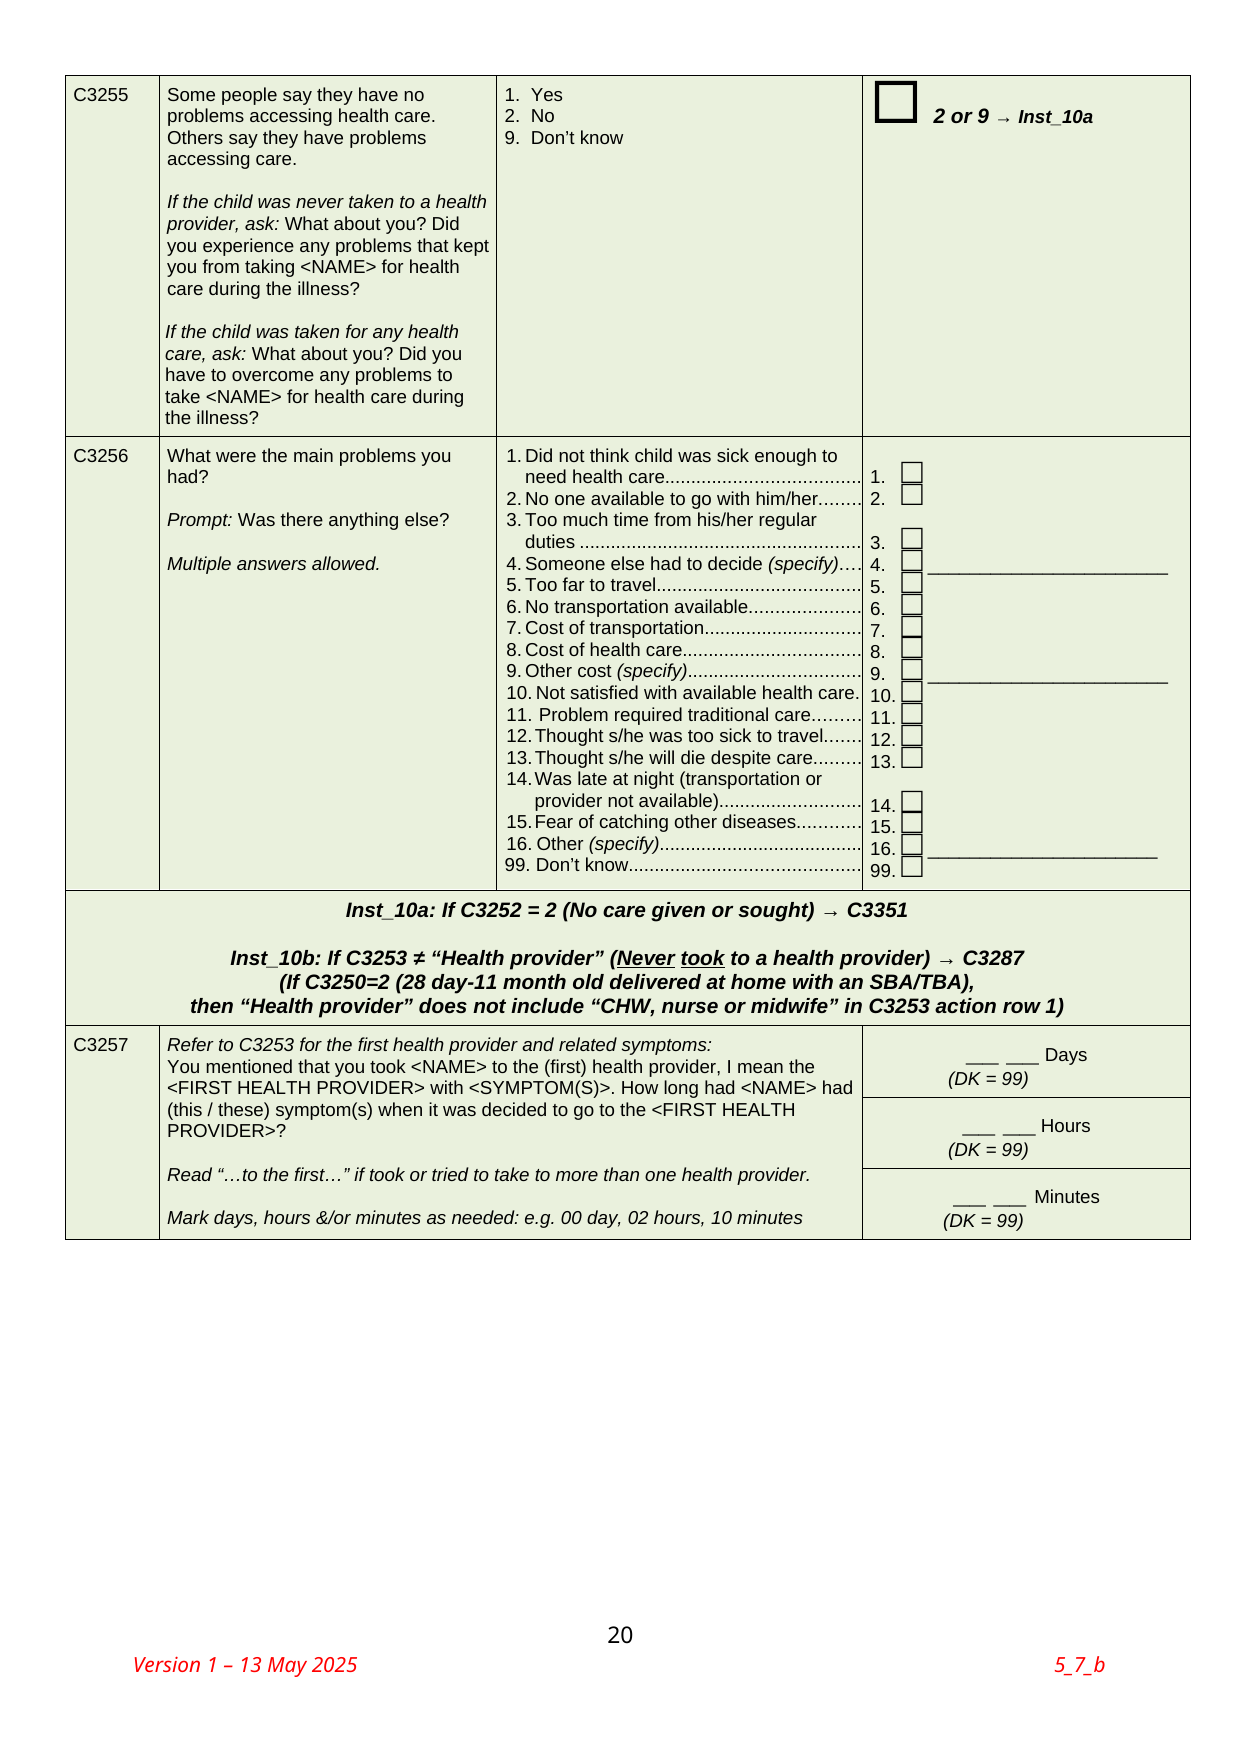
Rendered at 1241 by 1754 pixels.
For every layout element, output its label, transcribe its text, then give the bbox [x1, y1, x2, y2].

table_cell 2 or 9 → Inst_10a [863, 76, 1190, 436]
table_cell Inst_10a: If C3252 = 2 (No care given or sought) → C3351 Inst_10b: If C3253 ≠ “Health provider” (Never took to a health provider) → C3287 (If C3250=2 (28 day-11 month old delivered at home with an SBA/TBA), then “Health provider” does not include “CHW, nurse or midwife” in C3253 action row 1) [66, 891, 1190, 1025]
table_cell 1. □ 2. □ 3. □ 4. □ _______________________ 5. □ 6. □ 7. □ 8. □ 9. □ _______________________ 10. □ 11. □ 12. □ 13. □ 14. □ 15. □ 16. □ ______________________ 99. □ [863, 437, 1190, 889]
table_cell Did not think child was sick enough to need health care No one available to go with him/her Too much time from his/her regular duties Someone else had to decide (specify) Too far to travel No transportation available Cost of transportation Cost of health care Other cost (specify) Not satisfied with available health care Problem required traditional care Thought s/he was too sick to travel Thought s/he will die despite care Was late at night (transportation or provider not available) Fear of catching other diseases Other (specify) 99. Don’t know [497, 437, 862, 889]
table_cell __ __ Days (DK = 99) [863, 1026, 1190, 1097]
table_cell C3255 [66, 76, 159, 436]
table_cell Some people say they have no problems accessing health care. Others say they have problems accessing care. If the child was never taken to a health provider, ask: What about you? Did you experience any problems that kept you from taking <NAME> for health care during the illness? If the child was taken for any health care, ask: What about you? Did you have to overcome any problems to take <NAME> for health care during the illness? [160, 76, 496, 436]
table_cell __ __ Minutes (DK = 99) [863, 1169, 1190, 1239]
table_cell Refer to C3253 for the first health provider and related symptoms: You mentioned that you took <NAME> to the (first) health provider, I mean the <FIRST HEALTH PROVIDER> with <SYMPTOM(S)>. How long had <NAME> had (this / these) symptom(s) when it was decided to go to the <FIRST HEALTH PROVIDER>? Read “…to the first…” if took or tried to take to more than one health provider. Mark days, hours &/or minutes as needed: e.g. 00 day, 02 hours, 10 minutes [160, 1026, 862, 1239]
table_cell What were the main problems you had? Prompt: Was there anything else? Multiple answers allowed. [160, 437, 496, 889]
table_cell C3257 [66, 1026, 159, 1239]
table_cell Yes No 9. Don’t know [497, 76, 862, 436]
table_cell __ __ Hours (DK = 99) [863, 1098, 1190, 1168]
table_cell C3256 [66, 437, 159, 889]
